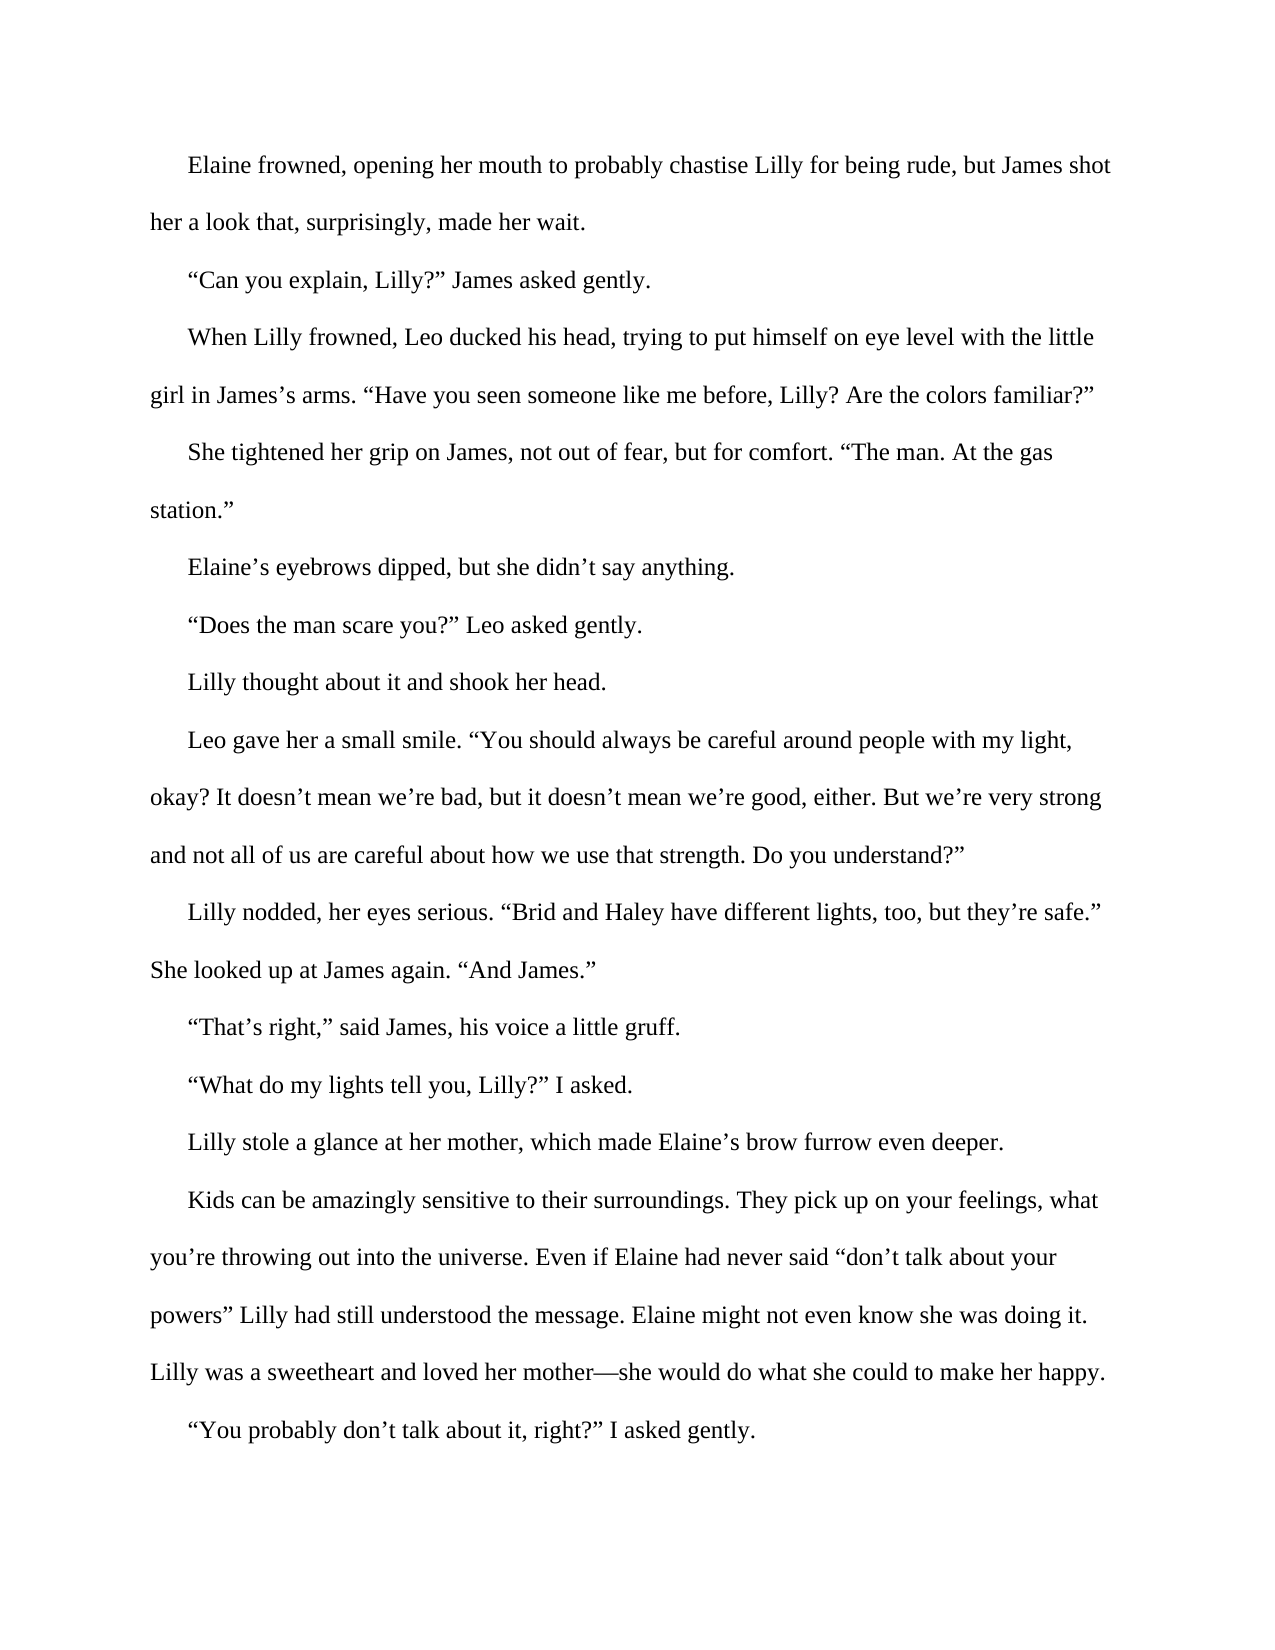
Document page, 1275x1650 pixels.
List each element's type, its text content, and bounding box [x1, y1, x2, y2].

text “That’s right,” said James, his voice a little gruff. [150, 1012, 1125, 1041]
text Kids can be amazingly sensitive to their surroundings. They pick up on your feelings, what you’re throwing out into the universe. Even if Elaine had never said “don’t talk about your powers” Lilly had still understood the message. Elaine might not even know she was doing it. Lilly was a sweetheart and loved her mother—she would do what she could to make her happy. [150, 1185, 1125, 1386]
text “Does the man scare you?” Leo asked gently. [150, 610, 1125, 639]
text Leo gave her a small smile. “You should always be careful around people with my light, okay? It doesn’t mean we’re bad, but it doesn’t mean we’re good, either. But we’re very strong and not all of us are careful about how we use that strength. Do you understand?” [150, 725, 1125, 869]
text “You probably don’t talk about it, right?” I asked gently. [150, 1415, 1125, 1444]
text Elaine’s eyebrows dipped, but she didn’t say anything. [150, 552, 1125, 581]
text Lilly stole a glance at her mother, which made Elaine’s brow furrow even deeper. [150, 1127, 1125, 1156]
text “Can you explain, Lilly?” James asked gently. [150, 265, 1125, 294]
text “What do my lights tell you, Lilly?” I asked. [150, 1070, 1125, 1099]
text Lilly thought about it and shook her head. [150, 667, 1125, 696]
text Lilly nodded, her eyes serious. “Brid and Haley have different lights, too, but they’re safe.” She looked up at James again. “And James.” [150, 897, 1125, 984]
text She tightened her grip on James, not out of fear, but for comfort. “The man. At the gas station.” [150, 437, 1125, 524]
text When Lilly frowned, Leo ducked his head, trying to put himself on eye level with the little girl in James’s arms. “Have you seen someone like me before, Lilly? Are the colors familiar?” [150, 322, 1125, 409]
text Elaine frowned, opening her mouth to probably chastise Lilly for being rude, but James shot her a look that, surprisingly, made her wait. [150, 150, 1125, 236]
